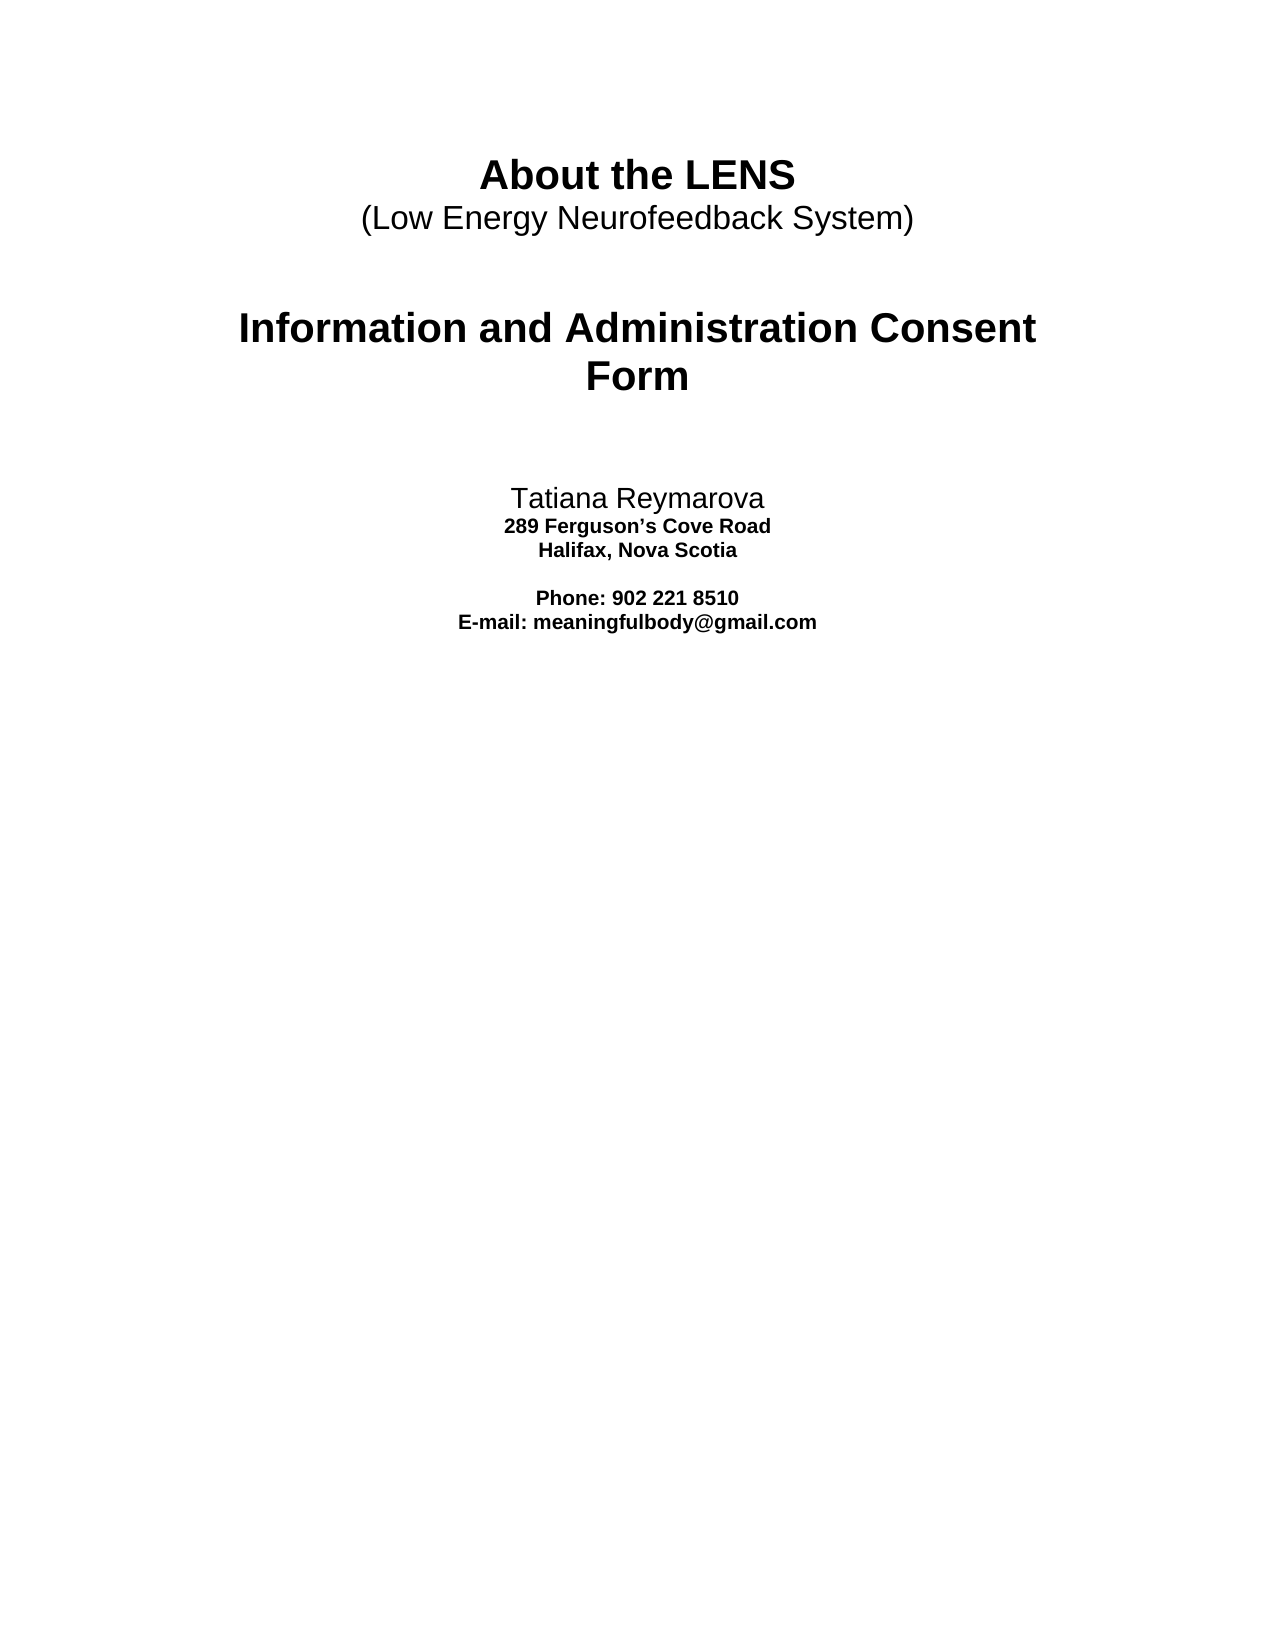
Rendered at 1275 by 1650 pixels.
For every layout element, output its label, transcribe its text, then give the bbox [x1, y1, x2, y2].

text 289 Ferguson’s Cove Road [187, 514, 1087, 538]
text (Low Energy Neurofeedback System) [187, 198, 1087, 236]
text Tatiana Reymarova [187, 481, 1087, 514]
text Halifax, Nova Scotia [187, 538, 1087, 562]
subtitle About the LENS [187, 150, 1087, 198]
text Phone: 902 221 8510 [187, 586, 1087, 610]
subtitle Information and Administration Consent Form [187, 303, 1087, 399]
text E-mail: meaningfulbody@gmail.com [187, 610, 1087, 634]
